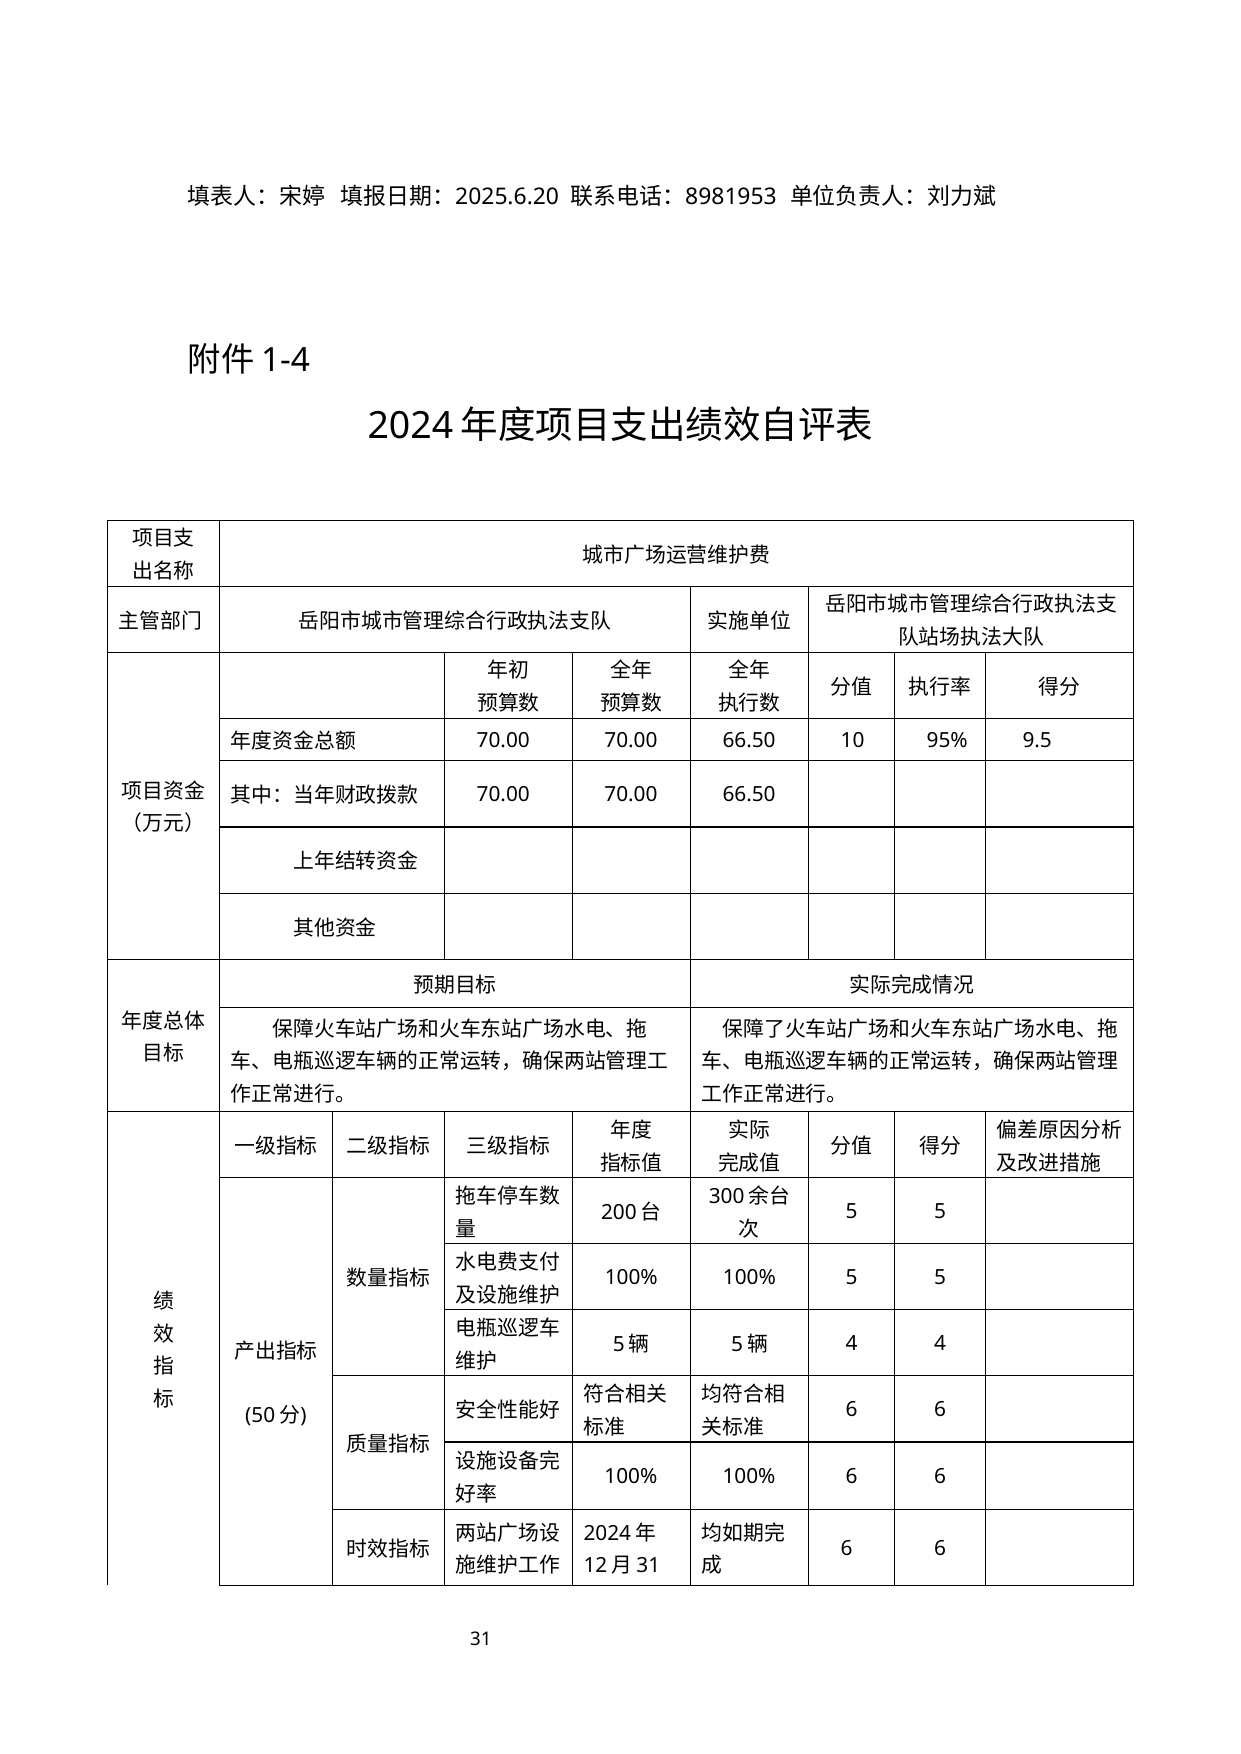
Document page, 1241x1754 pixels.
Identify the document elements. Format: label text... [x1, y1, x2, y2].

table_header 城市广场运营维护费 [220, 521, 1133, 586]
table_cell 5 [809, 1244, 894, 1309]
table_cell 得分 [986, 653, 1133, 718]
table_cell 6 [895, 1510, 985, 1585]
table_cell 200台 [573, 1178, 690, 1243]
table_cell 其他资金 [220, 894, 444, 958]
table_cell 9.5 [986, 719, 1133, 760]
text 填表人：宋婷 填报日期：2025.6.20 联系电话：8981953 单位负责人：刘力斌 [187, 162, 1053, 227]
table_cell [986, 828, 1133, 892]
table_cell 保障火车站广场和火车东站广场水电、拖车、电瓶巡逻车辆的正常运转，确保两站管理工作正常进行。 [220, 1008, 690, 1111]
table_cell 6 [895, 1443, 985, 1509]
table_cell 6 [809, 1443, 894, 1509]
table_cell 66.50 [691, 761, 808, 826]
table_cell [220, 653, 444, 718]
table_cell 6 [809, 1376, 894, 1441]
table_cell 66.50 [691, 719, 808, 760]
table_cell 执行率 [895, 653, 985, 718]
table_cell 项目资金 （万元） [108, 653, 219, 958]
table_cell 70.00 [573, 761, 690, 826]
table_cell [895, 828, 985, 892]
table_cell 时效指标 [333, 1510, 444, 1585]
table_cell 年初 预算数 [445, 653, 572, 718]
table_cell 均符合相关标准 [691, 1376, 808, 1441]
table_cell [895, 761, 985, 826]
text 附件1-4 [187, 324, 1053, 389]
table_cell 两站广场设施维护工作 [445, 1510, 572, 1585]
table_cell [895, 894, 985, 958]
table_cell 岳阳市城市管理综合行政执法支队站场执法大队 [809, 587, 1133, 652]
table_cell [691, 828, 808, 892]
table_cell [809, 828, 894, 892]
table_cell 预期目标 [220, 960, 690, 1007]
table_cell 实施单位 [691, 587, 808, 652]
table_cell 一级指标 [220, 1112, 332, 1177]
table_cell 电瓶巡逻车维护 [445, 1310, 572, 1375]
table_cell 5 [895, 1178, 985, 1243]
table_cell [573, 894, 690, 958]
table_cell 100% [691, 1443, 808, 1509]
table_cell 质量指标 [333, 1376, 444, 1509]
table_cell 4 [809, 1310, 894, 1375]
table_cell 分值 [809, 1112, 894, 1177]
table_cell 实际完成情况 [691, 960, 1133, 1007]
table_cell [809, 761, 894, 826]
table_cell 偏差原因分析及改进措施 [986, 1112, 1133, 1177]
table_cell [986, 1244, 1133, 1309]
table_cell 二级指标 [333, 1112, 444, 1177]
table_cell 全年 预算数 [573, 653, 690, 718]
table_cell 4 [895, 1310, 985, 1375]
table_cell [445, 894, 572, 958]
table_cell [986, 1178, 1133, 1243]
table_cell 5辆 [573, 1310, 690, 1375]
table_cell 5 [895, 1244, 985, 1309]
table_cell [573, 828, 690, 892]
table_cell 主管部门 [108, 587, 219, 652]
table_cell 绩 效 指 标 [108, 1112, 219, 1585]
table_cell 数量指标 [333, 1178, 444, 1375]
table_cell 95% [895, 719, 985, 760]
table_cell 70.00 [573, 719, 690, 760]
table_cell [691, 894, 808, 958]
table_cell 100% [691, 1244, 808, 1309]
table_cell 100% [573, 1244, 690, 1309]
table_cell 拖车停车数量 [445, 1178, 572, 1243]
table_cell 设施设备完好率 [445, 1443, 572, 1509]
table_cell 符合相关标准 [573, 1376, 690, 1441]
table_cell 实际 完成值 [691, 1112, 808, 1177]
table_cell [986, 761, 1133, 826]
table_cell [809, 894, 894, 958]
table_header 项目支 出名称 [108, 521, 219, 586]
table_cell 年度总体目标 [108, 960, 219, 1111]
table_cell 300余台次 [691, 1178, 808, 1243]
table_cell 100% [573, 1443, 690, 1509]
table_cell 岳阳市城市管理综合行政执法支队 [220, 587, 690, 652]
table_cell 均如期完成 [691, 1510, 808, 1585]
table_cell 70.00 [445, 719, 572, 760]
table_cell 6 [809, 1510, 894, 1585]
table_cell 6 [895, 1376, 985, 1441]
table_cell 5辆 [691, 1310, 808, 1375]
table_cell [986, 1310, 1133, 1375]
table_cell [986, 1443, 1133, 1509]
table_cell 年度 指标值 [573, 1112, 690, 1177]
table_cell 上年结转资金 [220, 828, 444, 892]
table_cell 10 [809, 719, 894, 760]
table_cell 2024年12月31日前 [573, 1510, 690, 1585]
table_cell 得分 [895, 1112, 985, 1177]
text 2024年度项目支出绩效自评表 [187, 389, 1053, 454]
table_cell 年度资金总额 [220, 719, 444, 760]
table_cell 其中：当年财政拨款 [220, 761, 444, 826]
table_cell 保障了火车站广场和火车东站广场水电、拖车、电瓶巡逻车辆的正常运转，确保两站管理工作正常进行。 [691, 1008, 1133, 1111]
table_cell 三级指标 [445, 1112, 572, 1177]
table_cell 分值 [809, 653, 894, 718]
table_cell [986, 894, 1133, 958]
table_cell 产出指标 (50分) [220, 1178, 332, 1585]
table_cell 5 [809, 1178, 894, 1243]
table_cell 70.00 [445, 761, 572, 826]
table_cell 水电费支付及设施维护 [445, 1244, 572, 1309]
table_cell [986, 1376, 1133, 1441]
table_cell 全年 执行数 [691, 653, 808, 718]
table_cell [445, 828, 572, 892]
table_cell [986, 1510, 1133, 1585]
table_cell 安全性能好 [445, 1376, 572, 1441]
